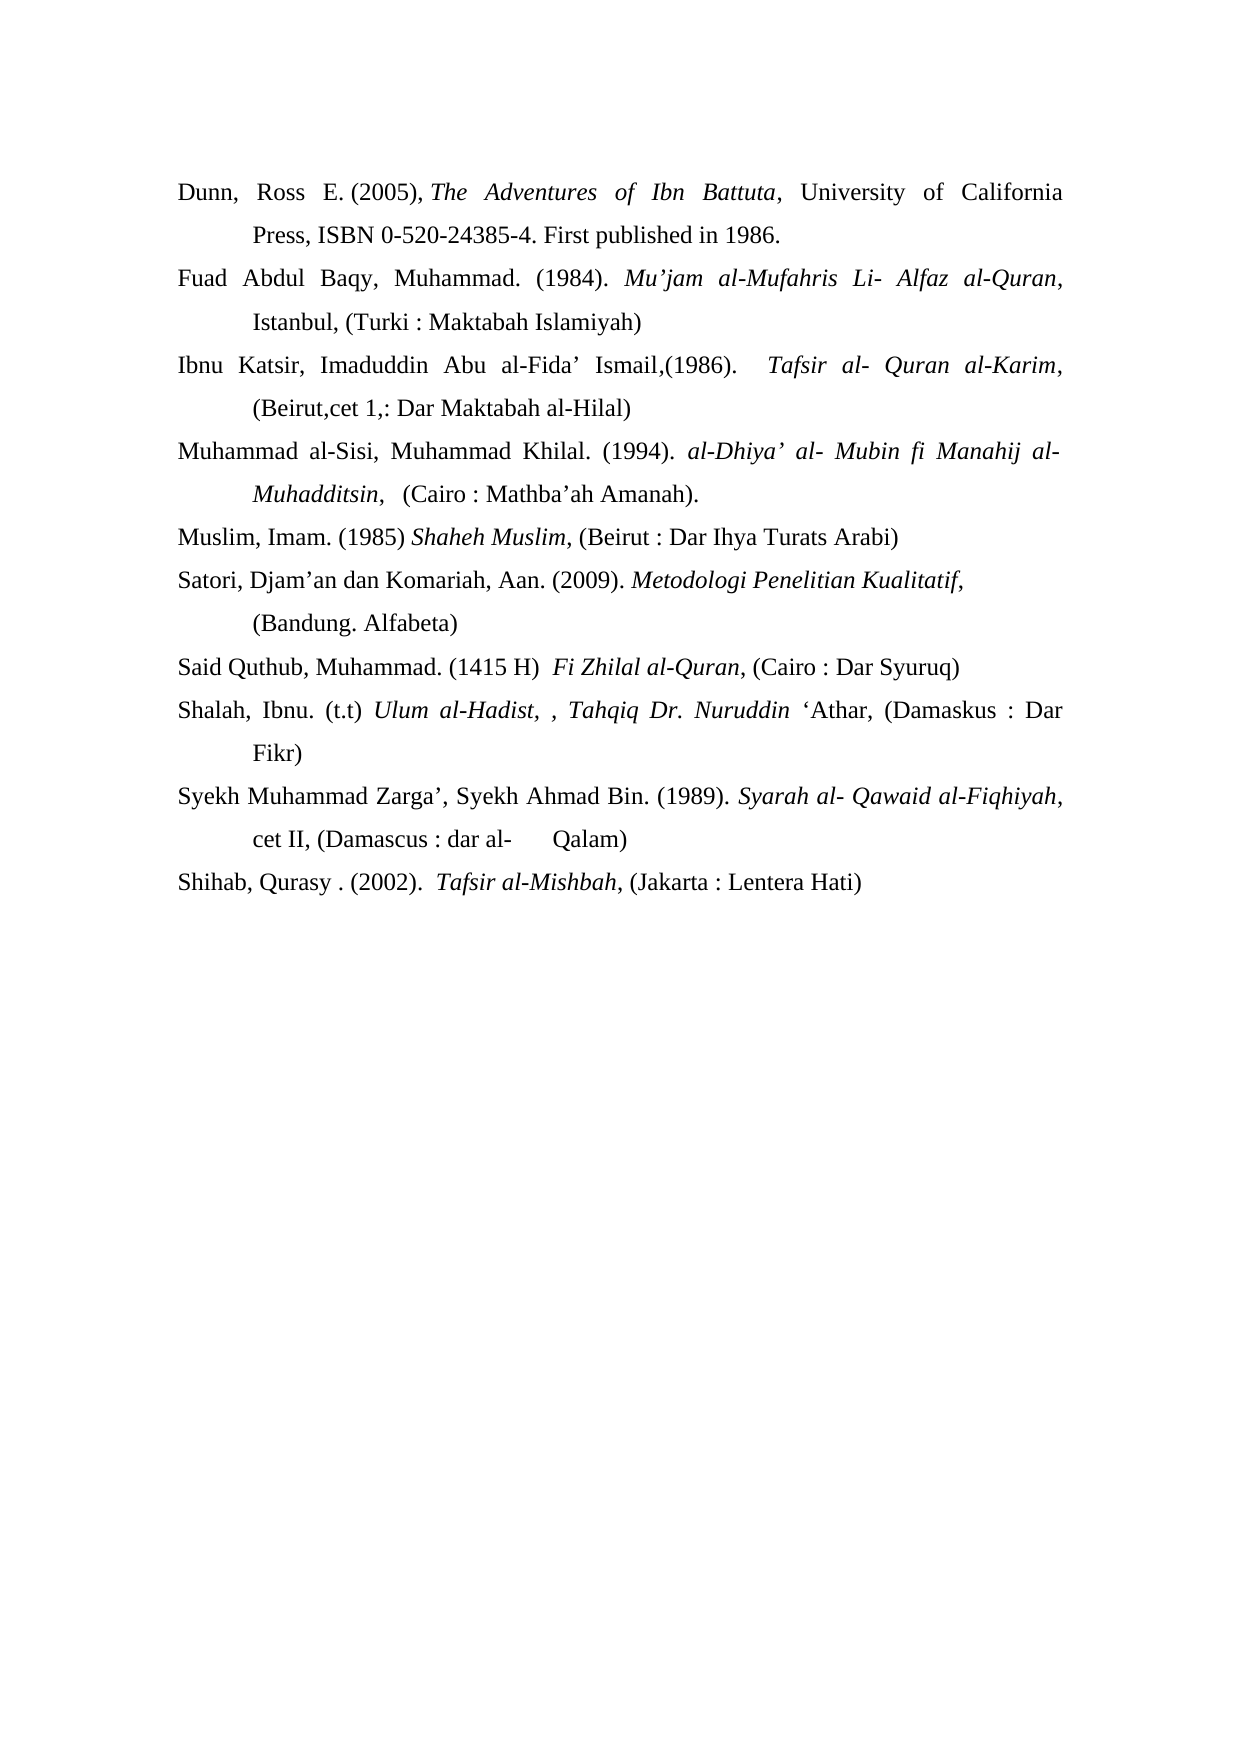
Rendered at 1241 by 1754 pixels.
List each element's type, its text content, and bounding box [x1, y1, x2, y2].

text Shihab, Qurasy . (2002). Tafsir al-Mishbah, (Jakarta : Lentera Hati) [177, 867, 1063, 896]
text Muhammad al-Sisi, Muhammad Khilal. (1994). al-Dhiya’ al- Mubin fi Manahij al-Muhadditsin, (Cairo : Mathba’ah Amanah). [177, 436, 1063, 508]
text Ibnu Katsir, Imaduddin Abu al-Fida’ Ismail,(1986). Tafsir al- Quran al-Karim, (Beirut,cet 1,: Dar Maktabah al-Hilal) [177, 350, 1063, 422]
text Said Quthub, Muhammad. (1415 H) Fi Zhilal al-Quran, (Cairo : Dar Syuruq) [177, 652, 1063, 680]
text Dunn, Ross E. (2005), The Adventures of Ibn Battuta, University of California Press, ISBN 0-520-24385-4. First published in 1986. [177, 177, 1063, 249]
text Syekh Muhammad Zarga’, Syekh Ahmad Bin. (1989). Syarah al- Qawaid al-Fiqhiyah, cet II, (Damascus : dar al- Qalam) [177, 781, 1063, 853]
text Fuad Abdul Baqy, Muhammad. (1984). Mu’jam al-Mufahris Li- Alfaz al-Quran, Istanbul, (Turki : Maktabah Islamiyah) [177, 263, 1063, 335]
text Shalah, Ibnu. (t.t) Ulum al-Hadist, , Tahqiq Dr. Nuruddin ‘Athar, (Damaskus : Dar Fikr) [177, 695, 1063, 767]
text Muslim, Imam. (1985) Shaheh Muslim, (Beirut : Dar Ihya Turats Arabi) [177, 522, 1063, 551]
text Satori, Djam’an dan Komariah, Aan. (2009). Metodologi Penelitian Kualitatif, (Bandung. Alfabeta) [177, 565, 1063, 637]
